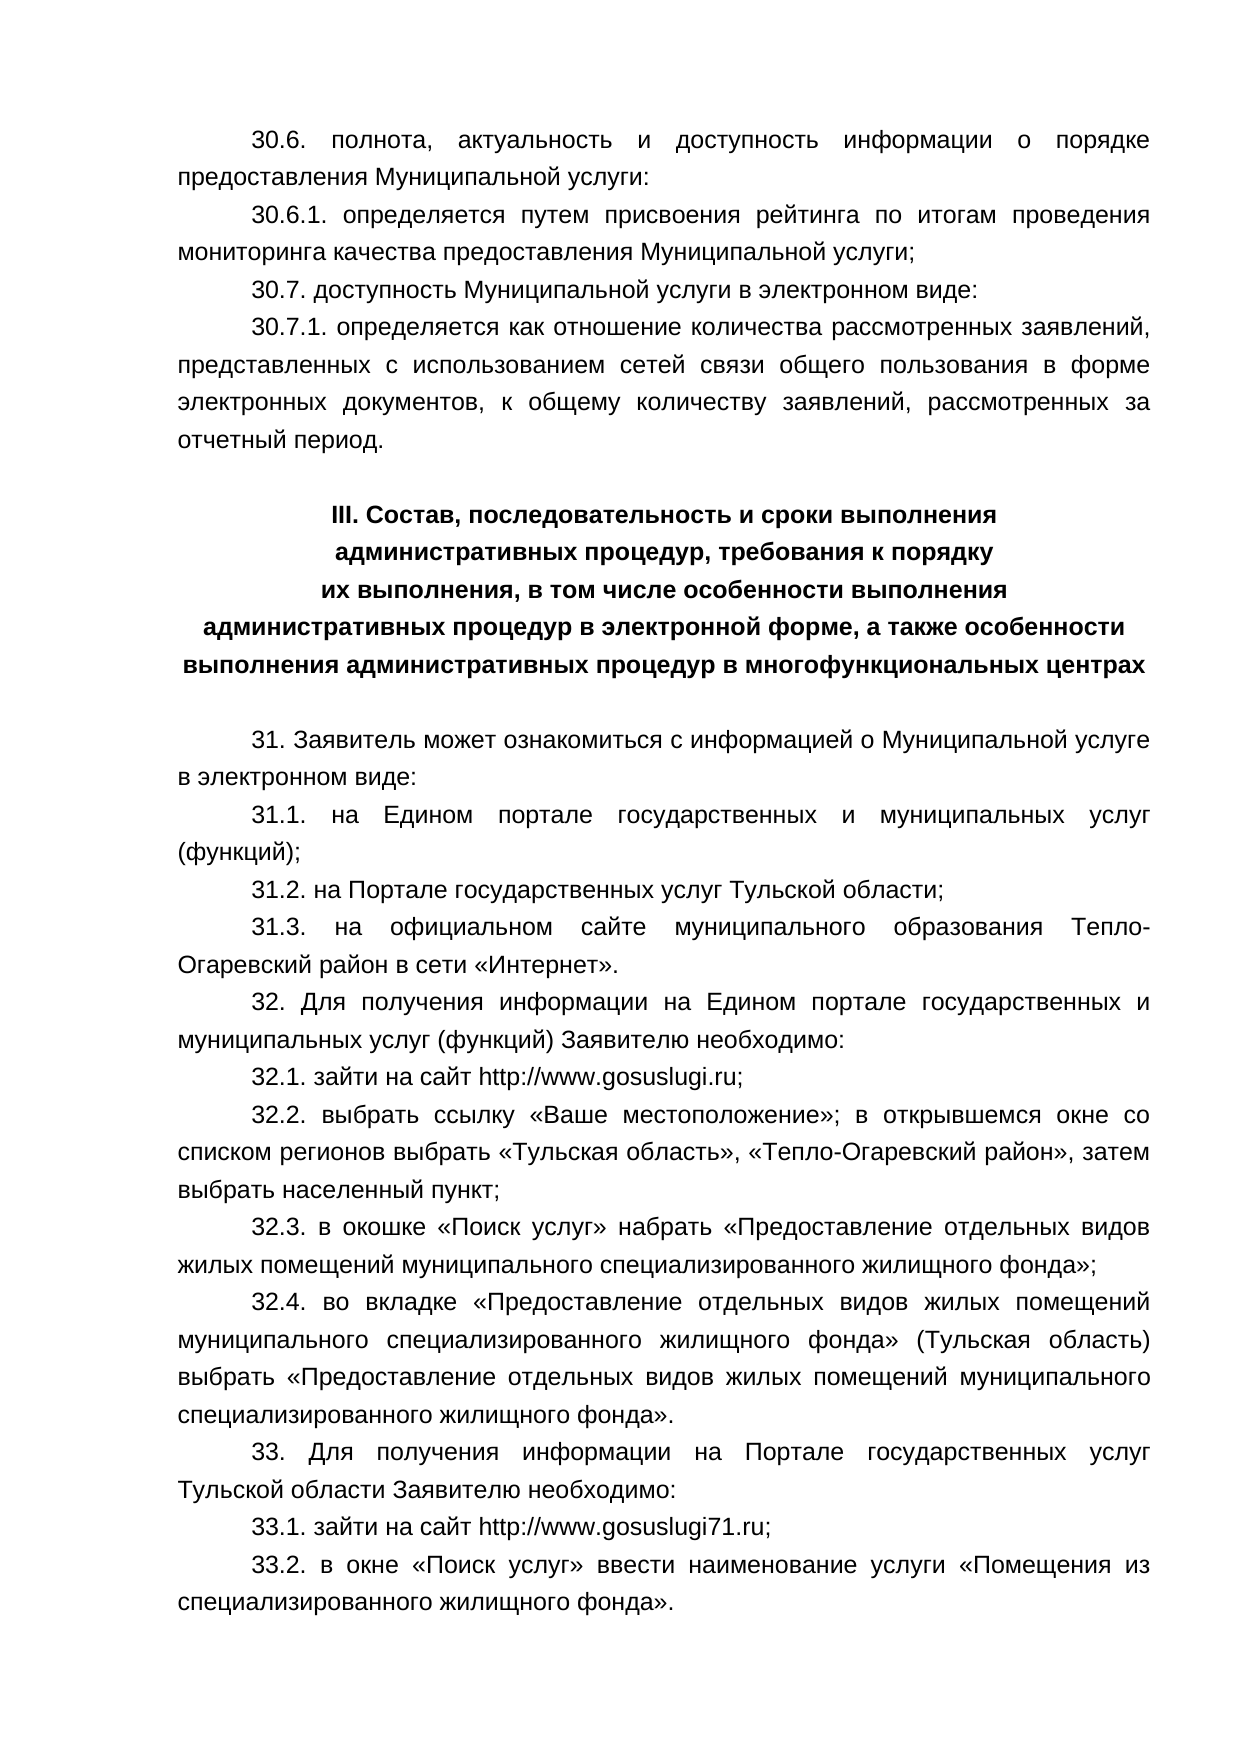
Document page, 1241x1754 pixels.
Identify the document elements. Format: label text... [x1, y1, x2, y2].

text их выполнения, в том числе особенности выполнения [177, 568, 1152, 606]
text 33.2. в окне «Поиск услуг» ввести наименование услуги «Помещения из специализированного жилищного фонда». [177, 1543, 1152, 1618]
text III. Состав, последовательность и сроки выполнения [177, 493, 1152, 531]
text 30.6.1. определяется путем присвоения рейтинга по итогам проведения мониторинга качества предоставления Муниципальной услуги; [177, 193, 1152, 268]
text 30.7. доступность Муниципальной услуги в электронном виде: [177, 268, 1152, 306]
text 33.1. зайти на сайт http://www.gosuslugi71.ru; [177, 1506, 1152, 1543]
text 33. Для получения информации на Портале государственных услуг Тульской области Заявителю необходимо: [177, 1431, 1152, 1506]
text административных процедур в электронной форме, а также особенности выполнения административных процедур в многофункциональных центрах [177, 606, 1152, 681]
text 30.6. полнота, актуальность и доступность информации о порядке предоставления Муниципальной услуги: [177, 118, 1152, 193]
text 32.4. во вкладке «Предоставление отдельных видов жилых помещений муниципального специализированного жилищного фонда» (Тульская область) выбрать «Предоставление отдельных видов жилых помещений муниципального специализированного жилищного фонда». [177, 1281, 1152, 1431]
text 31.2. на Портале государственных услуг Тульской области; [177, 868, 1152, 906]
text 31.1. на Едином портале государственных и муниципальных услуг (функций); [177, 793, 1152, 868]
text административных процедур, требования к порядку [177, 531, 1152, 568]
text 30.7.1. определяется как отношение количества рассмотренных заявлений, представленных с использованием сетей связи общего пользования в форме электронных документов, к общему количеству заявлений, рассмотренных за отчетный период. [177, 306, 1152, 456]
text 31. Заявитель может ознакомиться с информацией о Муниципальной услуге в электронном виде: [177, 718, 1152, 793]
text 32.3. в окошке «Поиск услуг» набрать «Предоставление отдельных видов жилых помещений муниципального специализированного жилищного фонда»; [177, 1206, 1152, 1281]
text 32. Для получения информации на Едином портале государственных и муниципальных услуг (функций) Заявителю необходимо: [177, 981, 1152, 1056]
text 32.2. выбрать ссылку «Ваше местоположение»; в открывшемся окне со списком регионов выбрать «Тульская область», «Тепло-Огаревский район», затем выбрать населенный пункт; [177, 1093, 1152, 1206]
text 32.1. зайти на сайт http://www.gosuslugi.ru; [177, 1056, 1152, 1093]
text 31.3. на официальном сайте муниципального образования Тепло-Огаревский район в сети «Интернет». [177, 906, 1152, 981]
